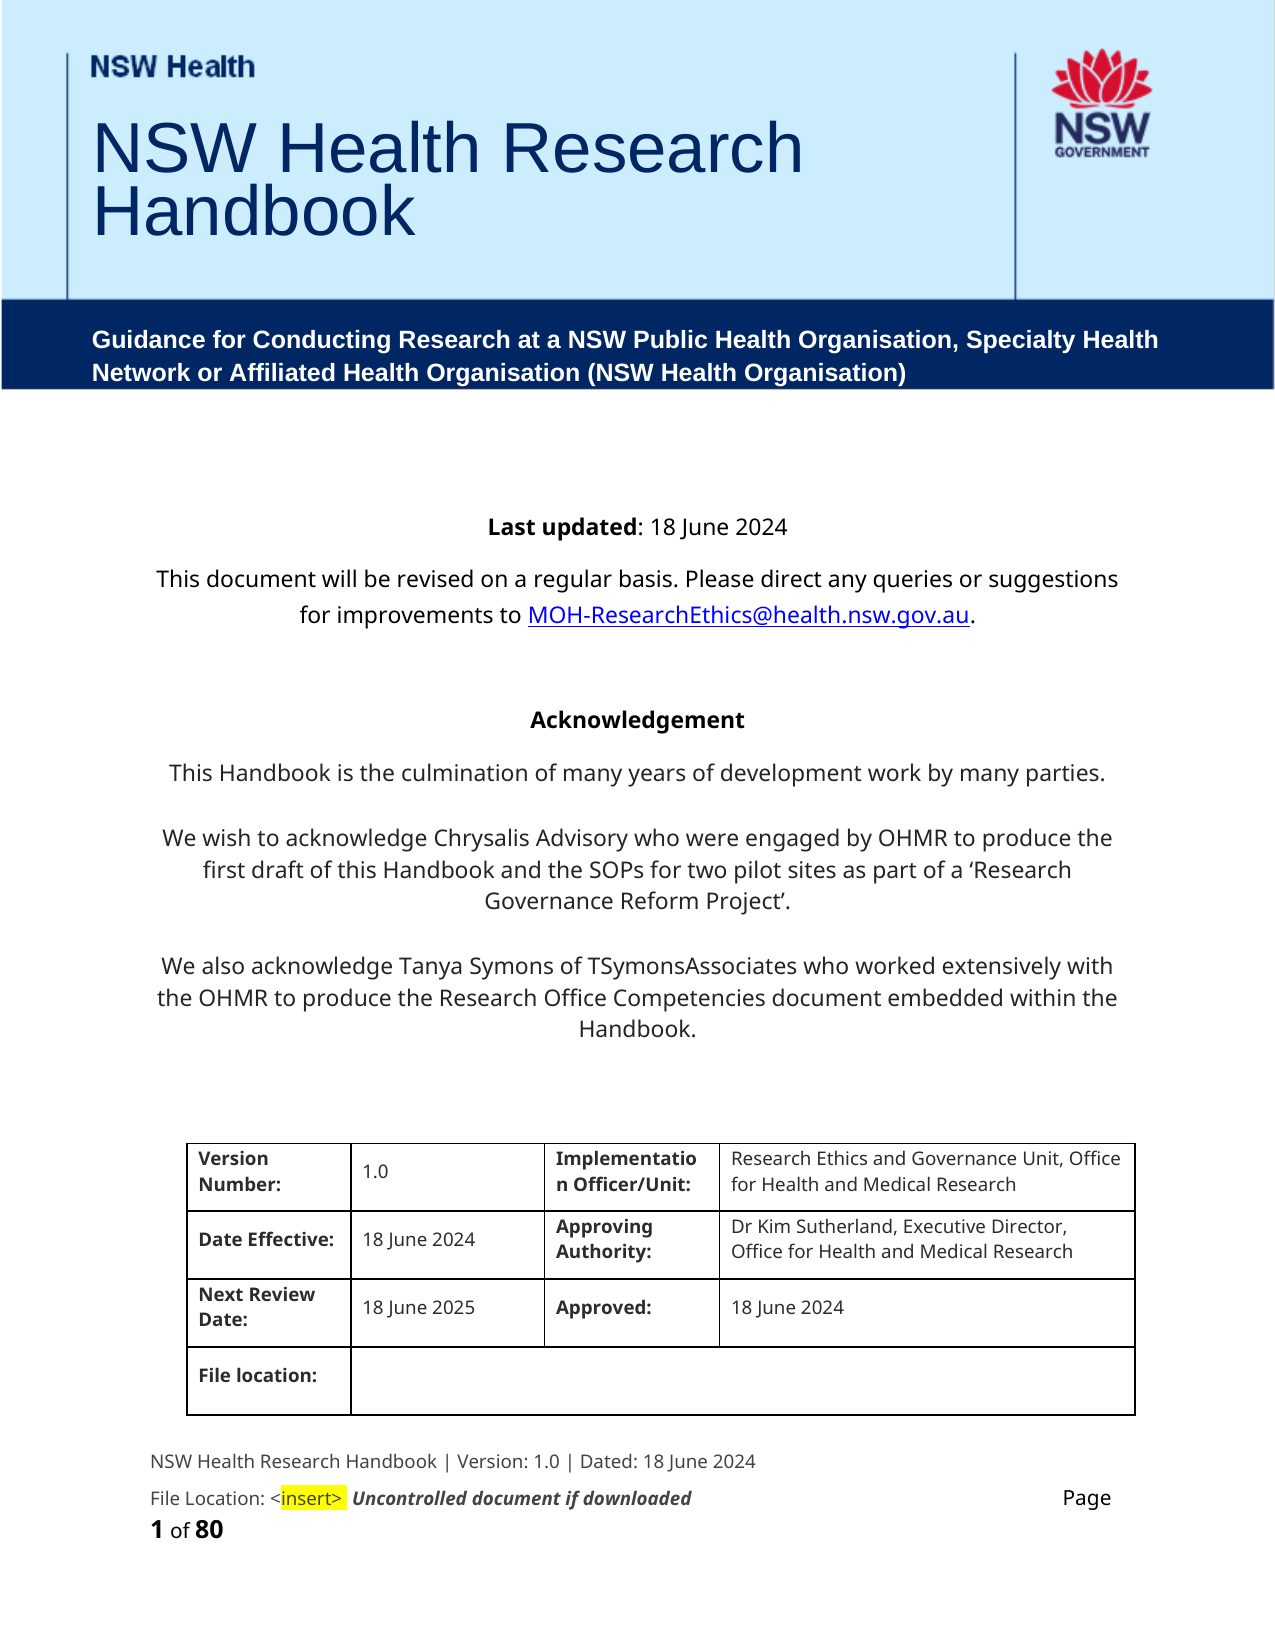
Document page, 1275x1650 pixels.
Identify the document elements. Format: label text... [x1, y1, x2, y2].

table_cell Approving Authority: [545, 1212, 719, 1278]
text We wish to acknowledge Chrysalis Advisory who were engaged by OHMR to produce the first draft of this Handbook and the SOPs for two pilot sites as part of a ‘Research Governance Reform Project’. [150, 822, 1125, 916]
text This document will be revised on a regular basis. Please direct any queries or suggestions for improvements to MOH-ResearchEthics@health.nsw.gov.au. [150, 563, 1125, 631]
table_header 1.0 [352, 1144, 544, 1210]
table_header Implementation Officer/Unit: [545, 1144, 719, 1210]
table_cell Next Review Date: [188, 1280, 350, 1346]
text Acknowledgement [150, 704, 1125, 736]
table_cell [352, 1348, 1134, 1414]
table_header Research Ethics and Governance Unit, Office for Health and Medical Research [720, 1144, 1134, 1210]
text We also acknowledge Tanya Symons of TSymonsAssociates who worked extensively with the OHMR to produce the Research Office Competencies document embedded within the Handbook. [150, 950, 1125, 1044]
table_cell Dr Kim Sutherland, Executive Director, Office for Health and Medical Research [720, 1212, 1134, 1278]
table_cell File location: [188, 1348, 350, 1414]
table_cell 18 June 2024 [352, 1212, 544, 1278]
table_cell Date Effective: [188, 1212, 350, 1278]
table_cell 18 June 2024 [720, 1280, 1134, 1346]
table_cell Approved: [545, 1280, 719, 1346]
text Last updated: 18 June 2024 [150, 511, 1125, 542]
picture [1, 0, 1275, 391]
table_header Version Number: [188, 1144, 350, 1210]
table_cell 18 June 2025 [352, 1280, 544, 1346]
text This Handbook is the culmination of many years of development work by many parties. [150, 757, 1125, 788]
